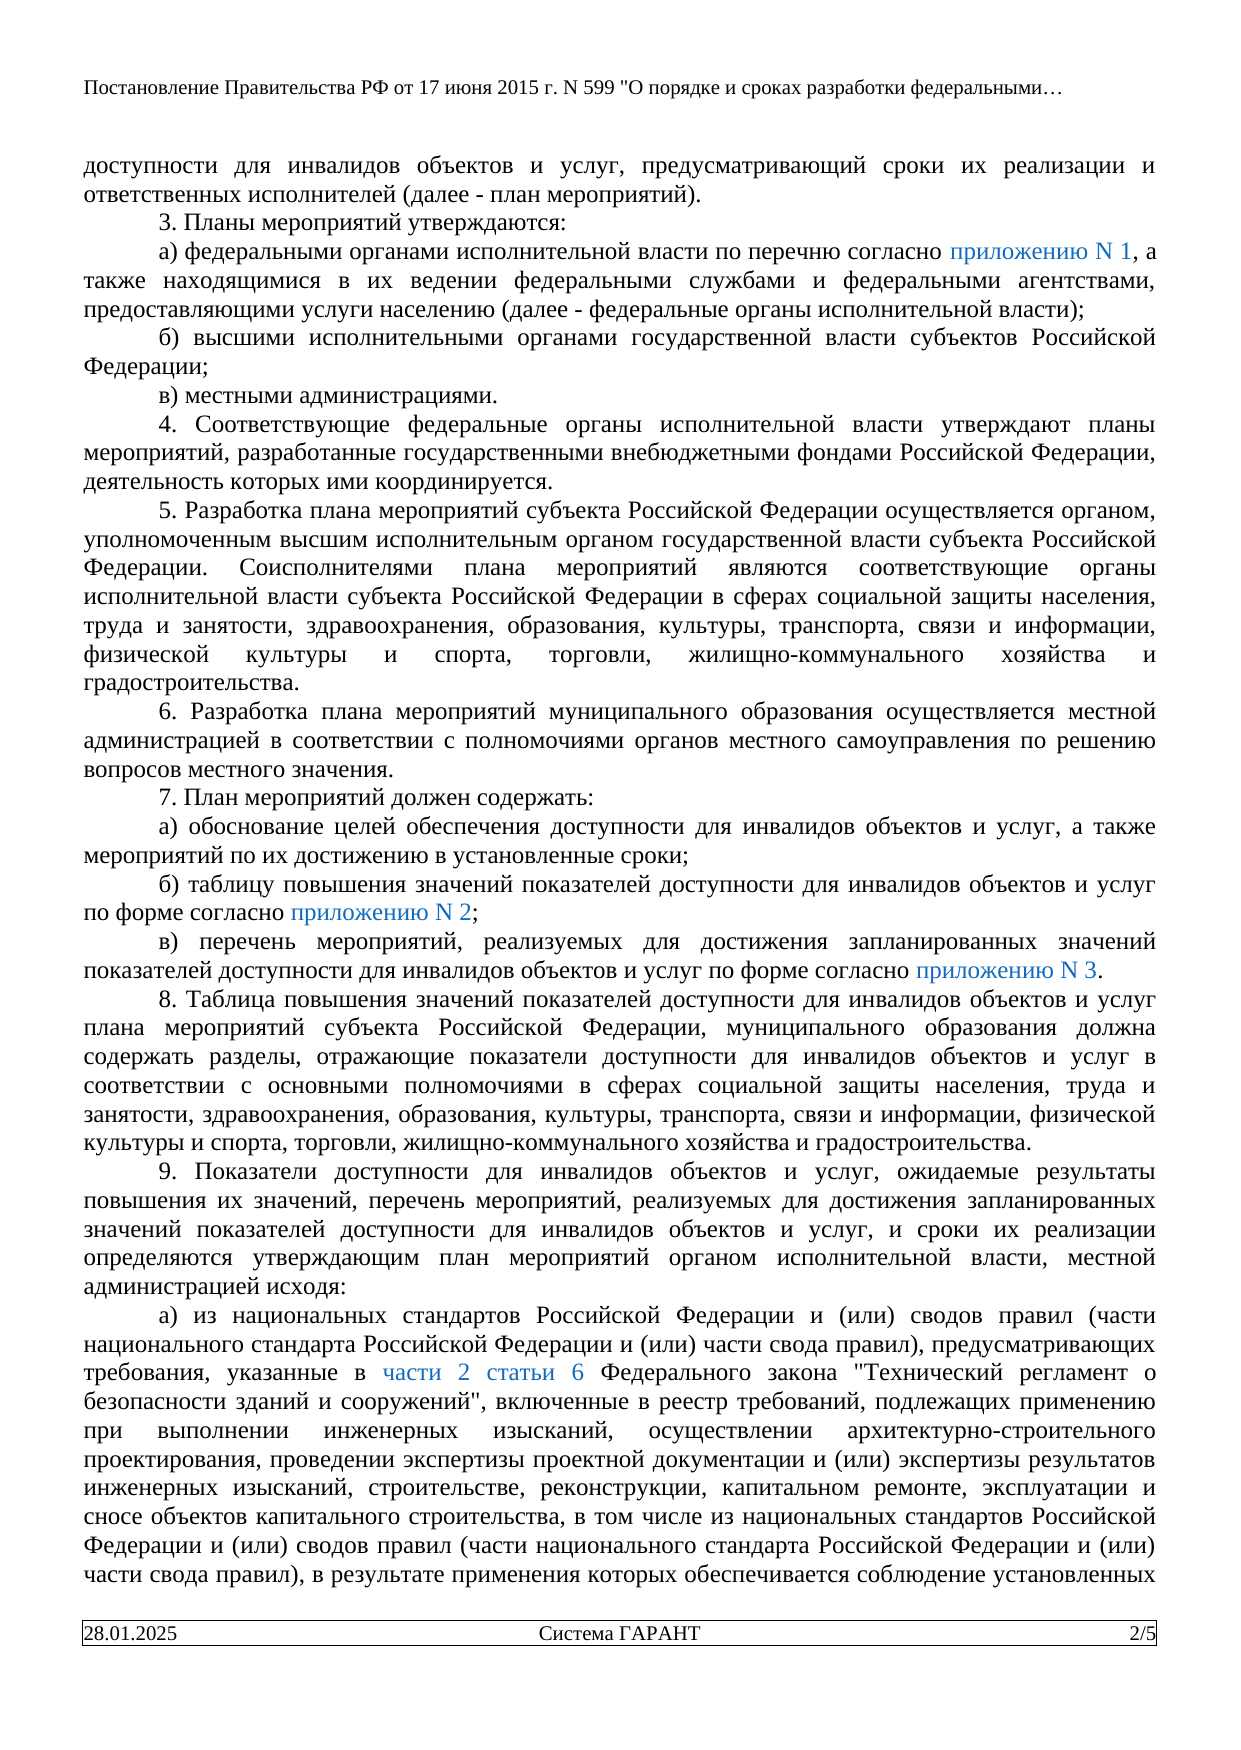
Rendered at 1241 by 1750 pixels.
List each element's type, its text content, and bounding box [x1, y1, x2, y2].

text б) таблицу повышения значений показателей доступности для инвалидов объектов и услуг по форме согласно приложению N 2; [83, 869, 1157, 926]
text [83, 150, 1157, 207]
text в) местными администрациями. [83, 380, 1157, 409]
text в) перечень мероприятий, реализуемых для достижения запланированных значений показателей доступности для инвалидов объектов и услуг по форме согласно приложению N 3. [83, 926, 1157, 984]
text а) обоснование целей обеспечения доступности для инвалидов объектов и услуг, а также мероприятий по их достижению в установленные сроки; [83, 811, 1157, 869]
text 4. Соответствующие федеральные органы исполнительной власти утверждают планы мероприятий, разработанные государственными внебюджетными фондами Российской Федерации, деятельность которых ими координируется. [83, 409, 1157, 495]
text б) высшими исполнительными органами государственной власти субъектов Российской Федерации; [83, 322, 1157, 380]
text 6. Разработка плана мероприятий муниципального образования осуществляется местной администрацией в соответствии с полномочиями органов местного самоуправления по решению вопросов местного значения. [83, 696, 1157, 782]
text 9. Показатели доступности для инвалидов объектов и услуг, ожидаемые результаты повышения их значений, перечень мероприятий, реализуемых для достижения запланированных значений показателей доступности для инвалидов объектов и услуг, и сроки их реализации определяются утверждающим план мероприятий органом исполнительной власти, местной администрацией исходя: [83, 1156, 1157, 1300]
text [83, 1300, 1157, 1587]
text 3. Планы мероприятий утверждаются: [83, 207, 1157, 236]
text а) федеральными органами исполнительной власти по перечню согласно приложению N 1, а также находящимися в их ведении федеральными службами и федеральными агентствами, предоставляющими услуги населению (далее - федеральные органы исполнительной власти); [83, 236, 1157, 322]
text 7. План мероприятий должен содержать: [83, 782, 1157, 811]
text 5. Разработка плана мероприятий субъекта Российской Федерации осуществляется органом, уполномоченным высшим исполнительным органом государственной власти субъекта Российской Федерации. Соисполнителями плана мероприятий являются соответствующие органы исполнительной власти субъекта Российской Федерации в сферах социальной защиты населения, труда и занятости, здравоохранения, образования, культуры, транспорта, связи и информации, физической культуры и спорта, торговли, жилищно-коммунального хозяйства и градостроительства. [83, 495, 1157, 696]
text 8. Таблица повышения значений показателей доступности для инвалидов объектов и услуг плана мероприятий субъекта Российской Федерации, муниципального образования должна содержать разделы, отражающие показатели доступности для инвалидов объектов и услуг в соответствии с основными полномочиями в сферах социальной защиты населения, труда и занятости, здравоохранения, образования, культуры, транспорта, связи и информации, физической культуры и спорта, торговли, жилищно-коммунального хозяйства и градостроительства. [83, 984, 1157, 1156]
